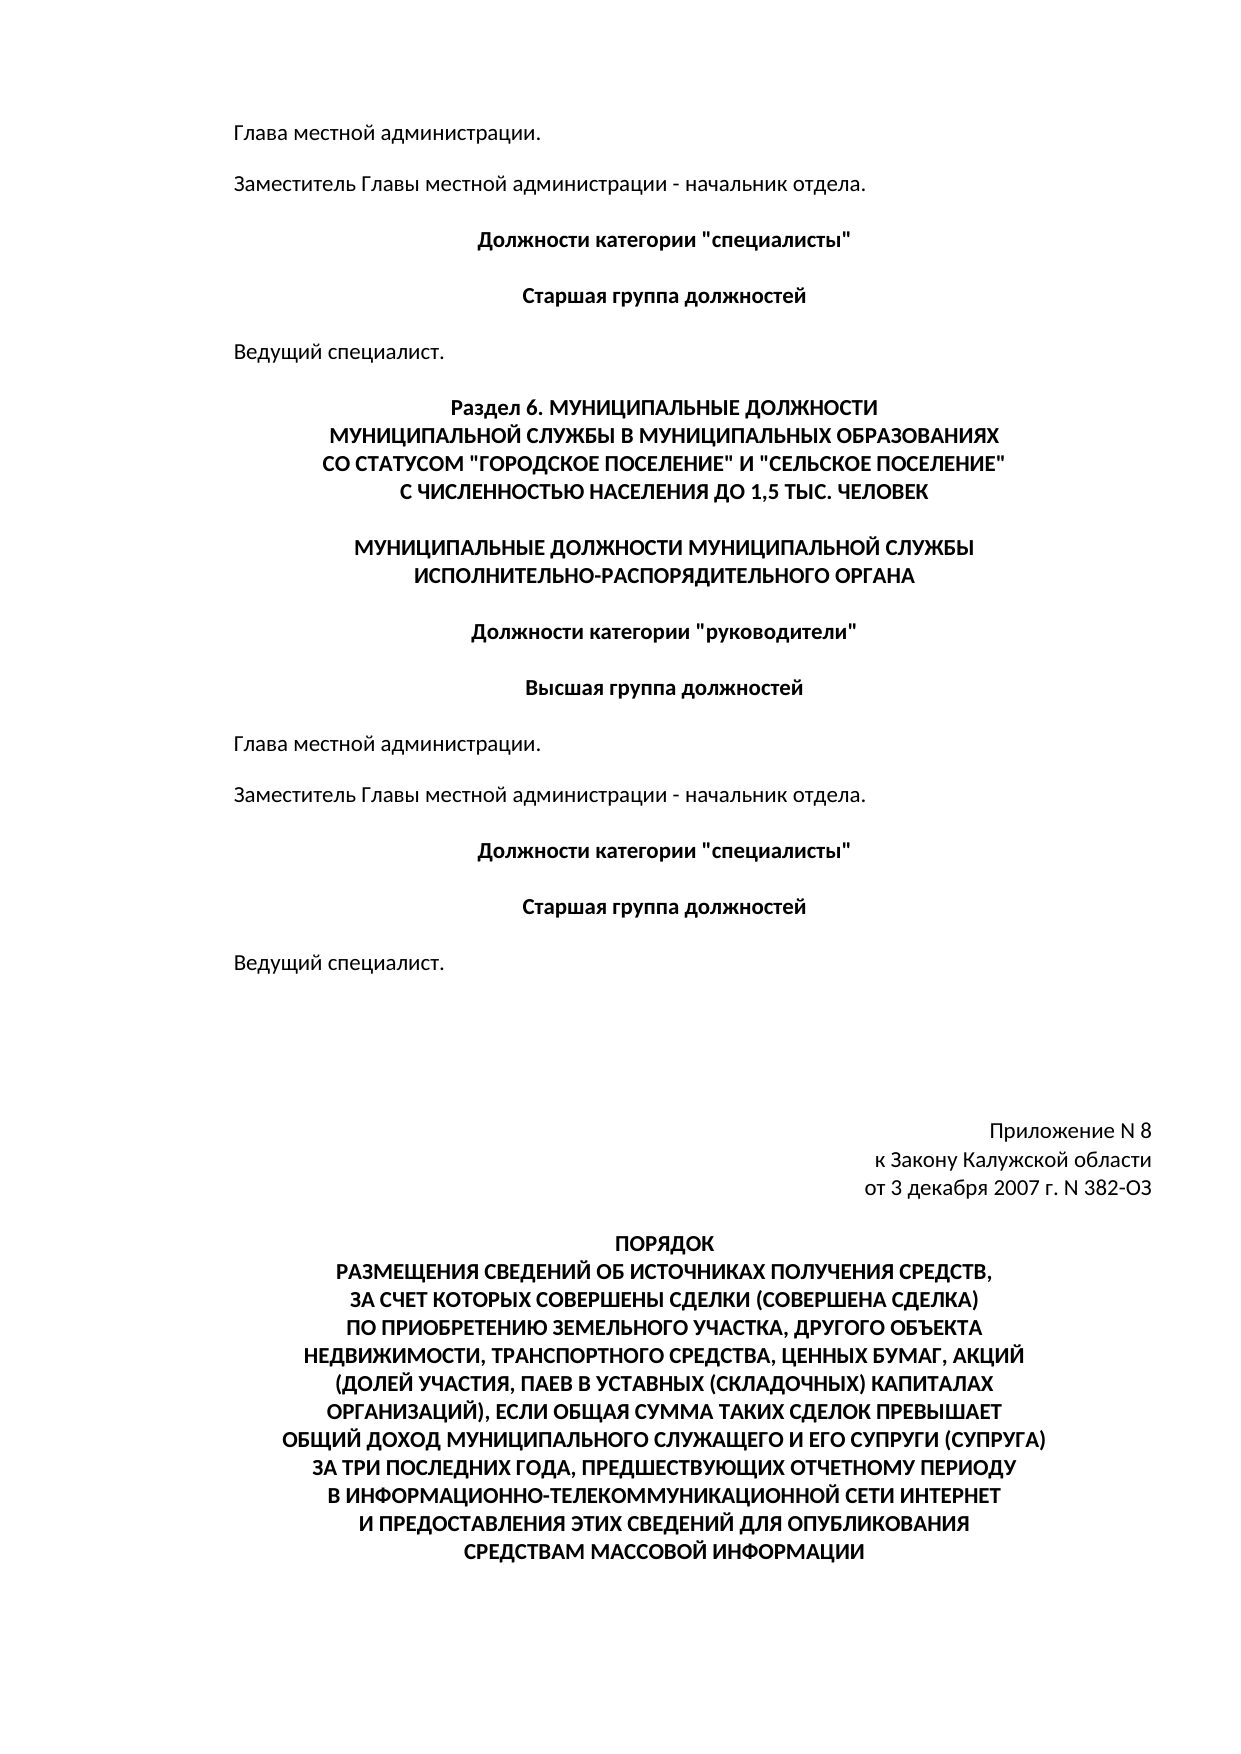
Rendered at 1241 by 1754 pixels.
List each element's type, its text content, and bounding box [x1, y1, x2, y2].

title Раздел 6. МУНИЦИПАЛЬНЫЕ ДОЛЖНОСТИ [177, 393, 1152, 421]
title ПОРЯДОК [177, 1229, 1152, 1257]
title С ЧИСЛЕННОСТЬЮ НАСЕЛЕНИЯ ДО 1,5 ТЫС. ЧЕЛОВЕК [177, 477, 1152, 505]
title Старшая группа должностей [177, 281, 1152, 309]
title (ДОЛЕЙ УЧАСТИЯ, ПАЕВ В УСТАВНЫХ (СКЛАДОЧНЫХ) КАПИТАЛАХ [177, 1369, 1152, 1397]
title НЕДВИЖИМОСТИ, ТРАНСПОРТНОГО СРЕДСТВА, ЦЕННЫХ БУМАГ, АКЦИЙ [177, 1341, 1152, 1369]
title Должности категории "руководители" [177, 617, 1152, 645]
title Должности категории "специалисты" [177, 225, 1152, 253]
title ЗА СЧЕТ КОТОРЫХ СОВЕРШЕНЫ СДЕЛКИ (СОВЕРШЕНА СДЕЛКА) [177, 1285, 1152, 1313]
text к Закону Калужской области [177, 1145, 1152, 1173]
title Старшая группа должностей [177, 892, 1152, 921]
text от 3 декабря 2007 г. N 382-ОЗ [177, 1173, 1152, 1201]
text Глава местной администрации. [177, 729, 1152, 757]
text Приложение N 8 [177, 1117, 1152, 1145]
title МУНИЦИПАЛЬНЫЕ ДОЛЖНОСТИ МУНИЦИПАЛЬНОЙ СЛУЖБЫ [177, 533, 1152, 561]
title Должности категории "специалисты" [177, 836, 1152, 864]
title МУНИЦИПАЛЬНОЙ СЛУЖБЫ В МУНИЦИПАЛЬНЫХ ОБРАЗОВАНИЯХ [177, 421, 1152, 449]
title И ПРЕДОСТАВЛЕНИЯ ЭТИХ СВЕДЕНИЙ ДЛЯ ОПУБЛИКОВАНИЯ [177, 1509, 1152, 1537]
text Ведущий специалист. [177, 948, 1152, 977]
title ИСПОЛНИТЕЛЬНО-РАСПОРЯДИТЕЛЬНОГО ОРГАНА [177, 561, 1152, 589]
title СРЕДСТВАМ МАССОВОЙ ИНФОРМАЦИИ [177, 1537, 1152, 1565]
text Заместитель Главы местной администрации - начальник отдела. [177, 780, 1152, 808]
title Высшая группа должностей [177, 673, 1152, 701]
title ЗА ТРИ ПОСЛЕДНИХ ГОДА, ПРЕДШЕСТВУЮЩИХ ОТЧЕТНОМУ ПЕРИОДУ [177, 1453, 1152, 1481]
title В ИНФОРМАЦИОННО-ТЕЛЕКОММУНИКАЦИОННОЙ СЕТИ ИНТЕРНЕТ [177, 1481, 1152, 1509]
title ОРГАНИЗАЦИЙ), ЕСЛИ ОБЩАЯ СУММА ТАКИХ СДЕЛОК ПРЕВЫШАЕТ [177, 1397, 1152, 1425]
title СО СТАТУСОМ "ГОРОДСКОЕ ПОСЕЛЕНИЕ" И "СЕЛЬСКОЕ ПОСЕЛЕНИЕ" [177, 449, 1152, 477]
title ОБЩИЙ ДОХОД МУНИЦИПАЛЬНОГО СЛУЖАЩЕГО И ЕГО СУПРУГИ (СУПРУГА) [177, 1425, 1152, 1453]
text Ведущий специалист. [177, 337, 1152, 365]
text Заместитель Главы местной администрации - начальник отдела. [177, 169, 1152, 197]
text Глава местной администрации. [177, 118, 1152, 146]
title РАЗМЕЩЕНИЯ СВЕДЕНИЙ ОБ ИСТОЧНИКАХ ПОЛУЧЕНИЯ СРЕДСТВ, [177, 1257, 1152, 1285]
title ПО ПРИОБРЕТЕНИЮ ЗЕМЕЛЬНОГО УЧАСТКА, ДРУГОГО ОБЪЕКТА [177, 1313, 1152, 1341]
